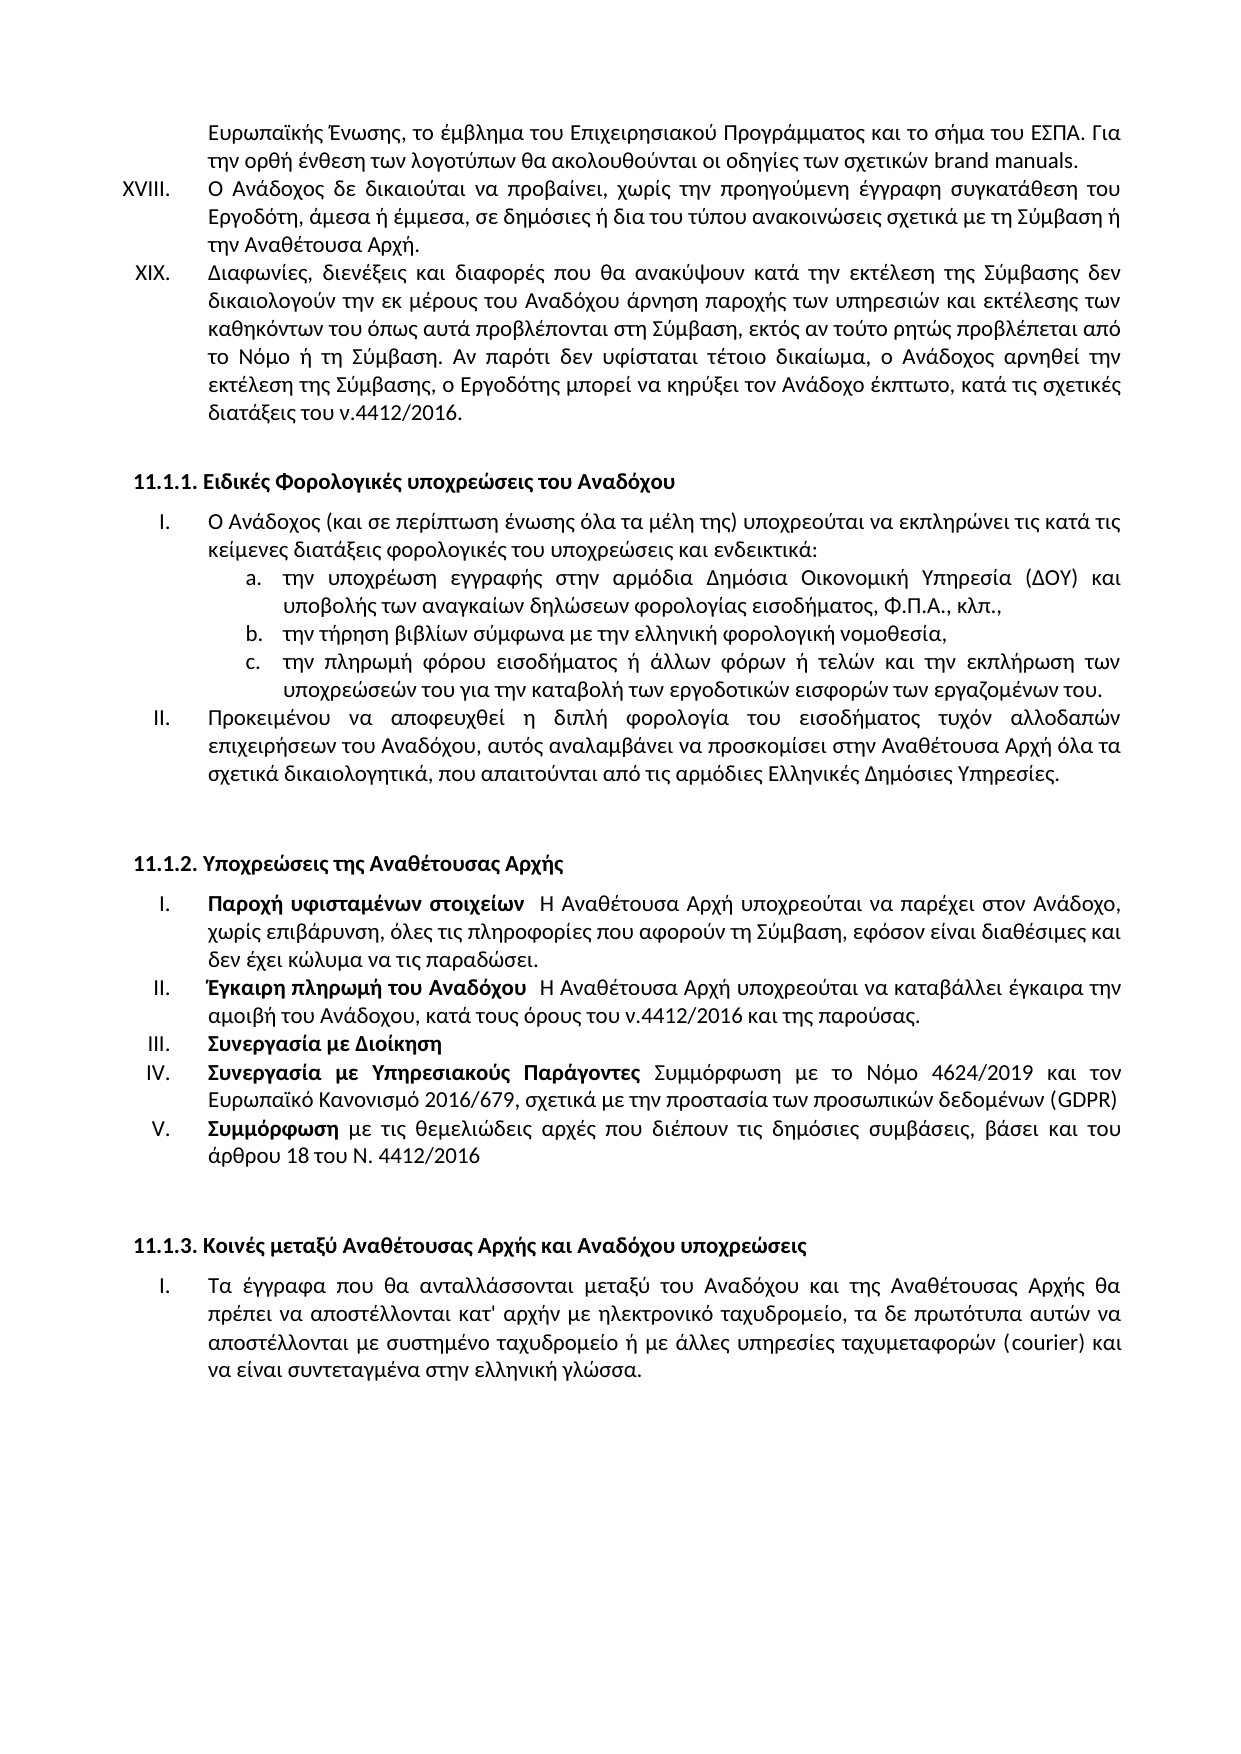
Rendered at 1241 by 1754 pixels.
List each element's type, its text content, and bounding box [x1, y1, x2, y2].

list Ο Ανάδοχος (και σε περίπτωση ένωσης όλα τα μέλη της) υποχρεούται να εκπληρώνει τις κατά τις κείμενες διατάξεις φορολογικές του υποχρεώσεις και ενδεικτικά: [170, 507, 1122, 563]
list Προκειμένου να αποφευχθεί η διπλή φορολογία του εισοδήματος τυχόν αλλοδαπών επιχειρήσεων του Αναδόχου, αυτός αναλαμβάνει να προσκομίσει στην Αναθέτουσα Αρχή όλα τα σχετικά δικαιολογητικά, που απαιτούνται από τις αρμόδιες Ελληνικές Δημόσιες Υπηρεσίες. [170, 703, 1122, 788]
list Συμμόρφωση με τις θεμελιώδεις αρχές που διέπουν τις δημόσιες συμβάσεις, βάσει και του άρθρου 18 του Ν. 4412/2016 [170, 1114, 1122, 1170]
list Τα έγγραφα που θα ανταλλάσσονται μεταξύ του Αναδόχου και της Αναθέτουσας Αρχής θα πρέπει να αποστέλλονται κατ' αρχήν με ηλεκτρονικό ταχυδρομείο, τα δε πρωτότυπα αυτών να αποστέλλονται με συστημένο ταχυδρομείο ή με άλλες υπηρεσίες ταχυμεταφορών (courier) και να είναι συντεταγμένα στην ελληνική γλώσσα. [170, 1272, 1122, 1384]
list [170, 118, 1122, 174]
text 11.1.1. Ειδικές Φορολογικές υποχρεώσεις του Αναδόχου [133, 467, 1122, 495]
list Διαφωνίες, διενέξεις και διαφορές που θα ανακύψουν κατά την εκτέλεση της Σύμβασης δεν δικαιολογούν την εκ μέρους του Αναδόχου άρνηση παροχής των υπηρεσιών και εκτέλεσης των καθηκόντων του όπως αυτά προβλέπονται στη Σύμβαση, εκτός αν τούτο ρητώς προβλέπεται από το Νόμο ή τη Σύμβαση. Αν παρότι δεν υφίσταται τέτοιο δικαίωμα, ο Ανάδοχος αρνηθεί την εκτέλεση της Σύμβασης, ο Εργοδότης μπορεί να κηρύξει τον Ανάδοχο έκπτωτο, κατά τις σχετικές διατάξεις του ν.4412/2016. [170, 258, 1122, 426]
list Παροχή υφισταμένων στοιχείων Η Αναθέτουσα Αρχή υποχρεούται να παρέχει στον Ανάδοχο, χωρίς επιβάρυνση, όλες τις πληροφορίες που αφορούν τη Σύμβαση, εφόσον είναι διαθέσιμες και δεν έχει κώλυμα να τις παραδώσει. [170, 889, 1122, 973]
list την πληρωμή φόρου εισοδήματος ή άλλων φόρων ή τελών και την εκπλήρωση των υποχρεώσεών του για την καταβολή των εργοδοτικών εισφορών των εργαζομένων του. [245, 647, 1122, 703]
list την υποχρέωση εγγραφής στην αρμόδια Δημόσια Οικονομική Υπηρεσία (ΔΟΥ) και υποβολής των αναγκαίων δηλώσεων φορολογίας εισοδήματος, Φ.Π.Α., κλπ., [245, 563, 1122, 619]
list την τήρηση βιβλίων σύμφωνα με την ελληνική φορολογική νομοθεσία, [245, 619, 1122, 647]
list Συνεργασία με Υπηρεσιακούς Παράγοντες Συμμόρφωση με το Νόμο 4624/2019 και τον Ευρωπαϊκό Κανονισμό 2016/679, σχετικά με την προστασία των προσωπικών δεδομένων (GDPR) [170, 1058, 1122, 1114]
text 11.1.3. Κοινές μεταξύ Αναθέτουσας Αρχής και Αναδόχου υποχρεώσεις [133, 1231, 1122, 1259]
list Έγκαιρη πληρωμή του Αναδόχου Η Αναθέτουσα Αρχή υποχρεούται να καταβάλλει έγκαιρα την αμοιβή του Ανάδοχου, κατά τους όρους του ν.4412/2016 και της παρούσας. [170, 973, 1122, 1029]
text 11.1.2. Υποχρεώσεις της Αναθέτουσας Αρχής [133, 849, 1122, 877]
list Ο Ανάδοχος δε δικαιούται να προβαίνει, χωρίς την προηγούμενη έγγραφη συγκατάθεση του Εργοδότη, άμεσα ή έμμεσα, σε δημόσιες ή δια του τύπου ανακοινώσεις σχετικά με τη Σύμβαση ή την Αναθέτουσα Αρχή. [170, 174, 1122, 258]
list Συνεργασία με Διοίκηση [170, 1029, 1122, 1058]
